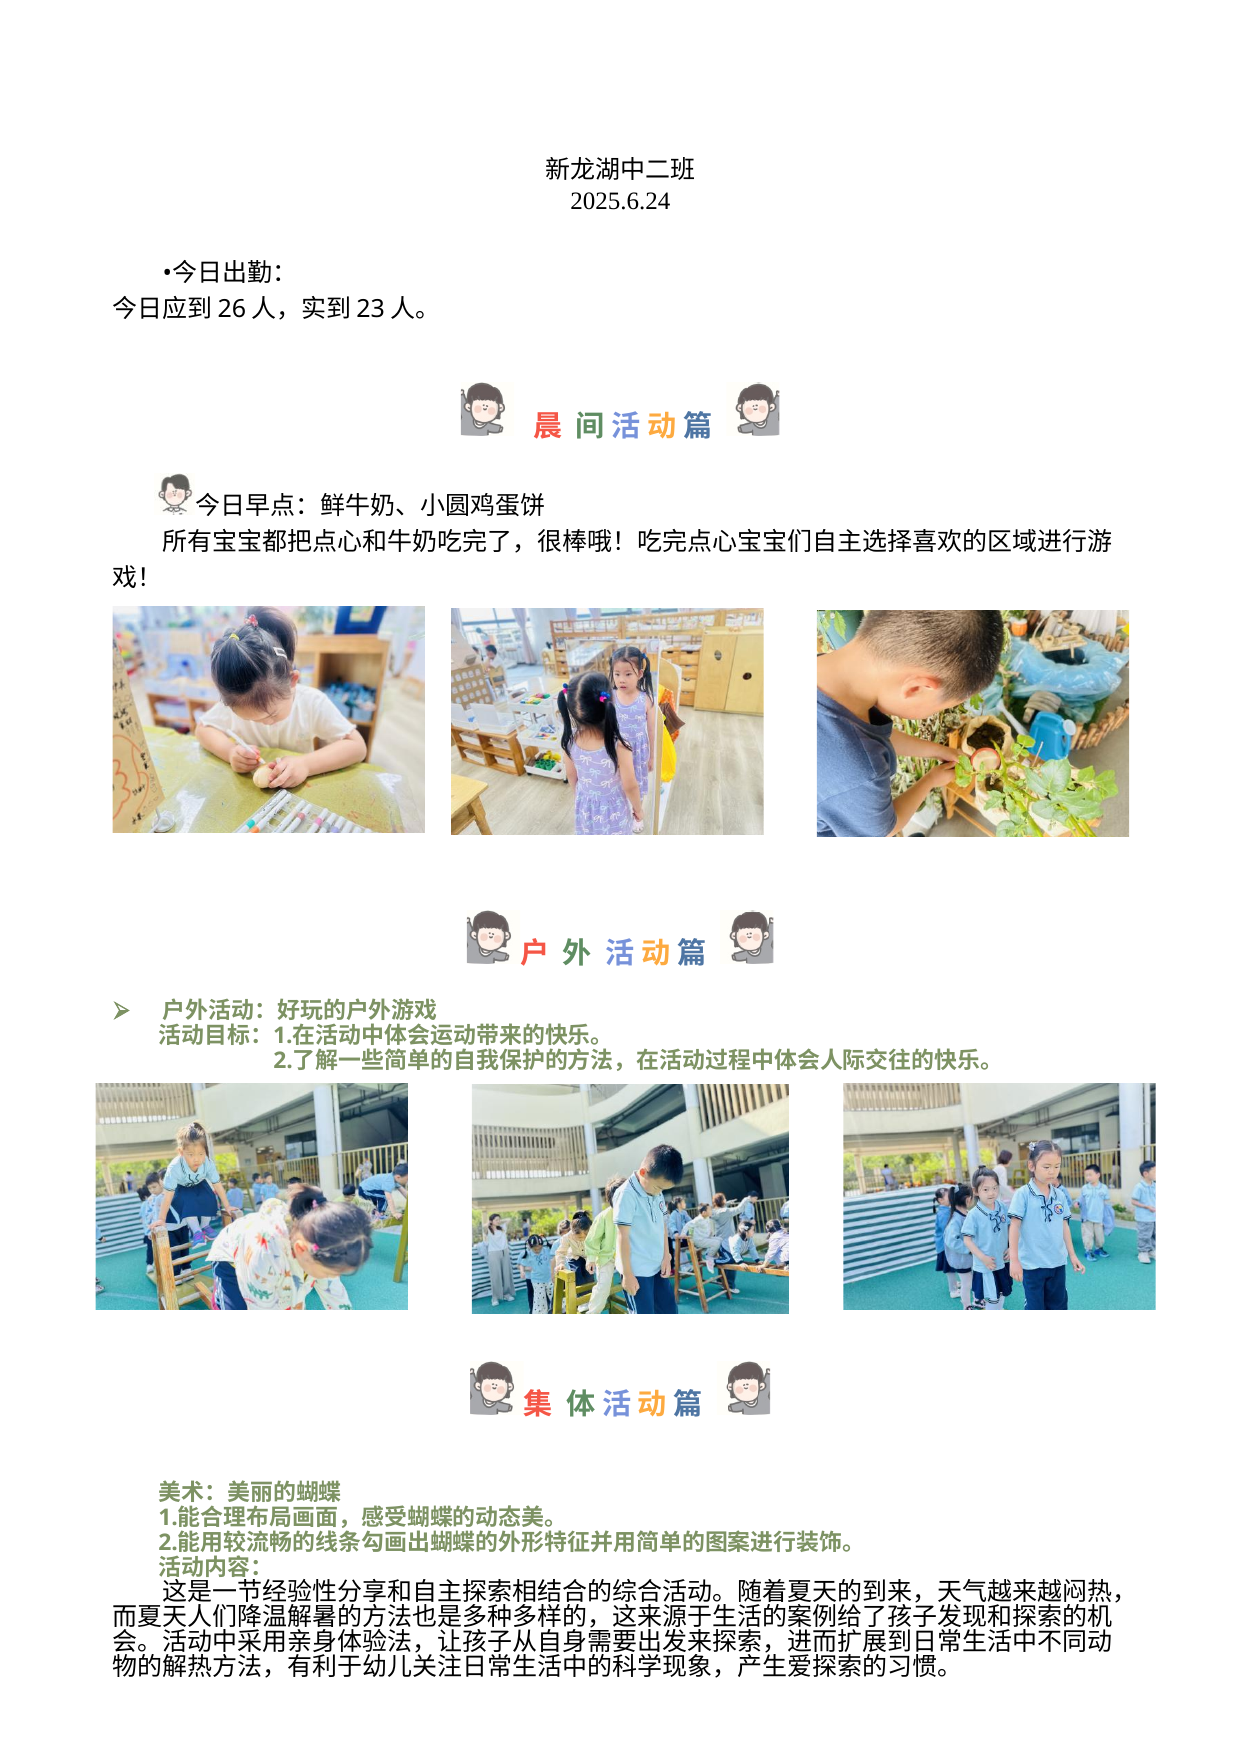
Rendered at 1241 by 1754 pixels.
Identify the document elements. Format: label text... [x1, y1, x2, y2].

list 这是一节经验性分享和自主探索相结合的综合活动。随着夏天的到来，天气越来越闷热，而夏天人们降温解暑的方法也是多种多样的，这来源于生活的案例给了孩子发现和探索的机会。活动中采用亲身体验法，让孩子从自身需要出发来探索，进而扩展到日常生活中不同动物的解热方法，有利于幼儿关注日常生活中的科学现象，产生爱探索的习惯。 [112, 1581, 1128, 1681]
list 1.能合理布局画面，感受蝴蝶的动态美。 2.能用较流畅的线条勾画出蝴蝶的外形特征并用简单的图案进行装饰。 [158, 1506, 1128, 1556]
picture [816, 610, 1130, 837]
text 今日早点：鲜牛奶、小圆鸡蛋饼 [112, 473, 1128, 522]
picture [95, 1083, 408, 1310]
picture [471, 1084, 789, 1314]
picture [843, 1083, 1156, 1310]
picture [154, 473, 196, 515]
text 晨 间 活 动 篇 [112, 382, 1128, 444]
text 新龙湖中二班 [112, 150, 1128, 186]
text 集 体 活 动 篇 [112, 1361, 1128, 1423]
text 2025.6.24 [112, 186, 1128, 215]
picture [720, 910, 774, 964]
list 2.了解一些简单的自我保护的方法，在活动过程中体会人际交往的快乐。 [112, 1049, 1115, 1074]
list 美术：美丽的蝴蝶 [112, 1481, 1115, 1506]
picture [470, 1361, 524, 1415]
list 活动内容： [158, 1556, 1128, 1581]
picture [112, 606, 425, 833]
picture [466, 910, 521, 964]
picture [460, 382, 515, 436]
text 所有宝宝都把点心和牛奶吃完了，很棒哦！吃完点心宝宝们自主选择喜欢的区域进行游戏！ [112, 522, 1128, 594]
list 活动目标：1.在活动中体会运动带来的快乐。 [112, 1024, 1115, 1049]
picture [451, 608, 764, 835]
list 户外活动：好玩的户外游戏 [112, 999, 1115, 1024]
text 户 外 活 动 篇 [112, 910, 1128, 972]
picture [716, 1361, 771, 1415]
picture [726, 382, 780, 436]
text •今日出勤： 今日应到26人，实到23人。 [112, 252, 1128, 325]
